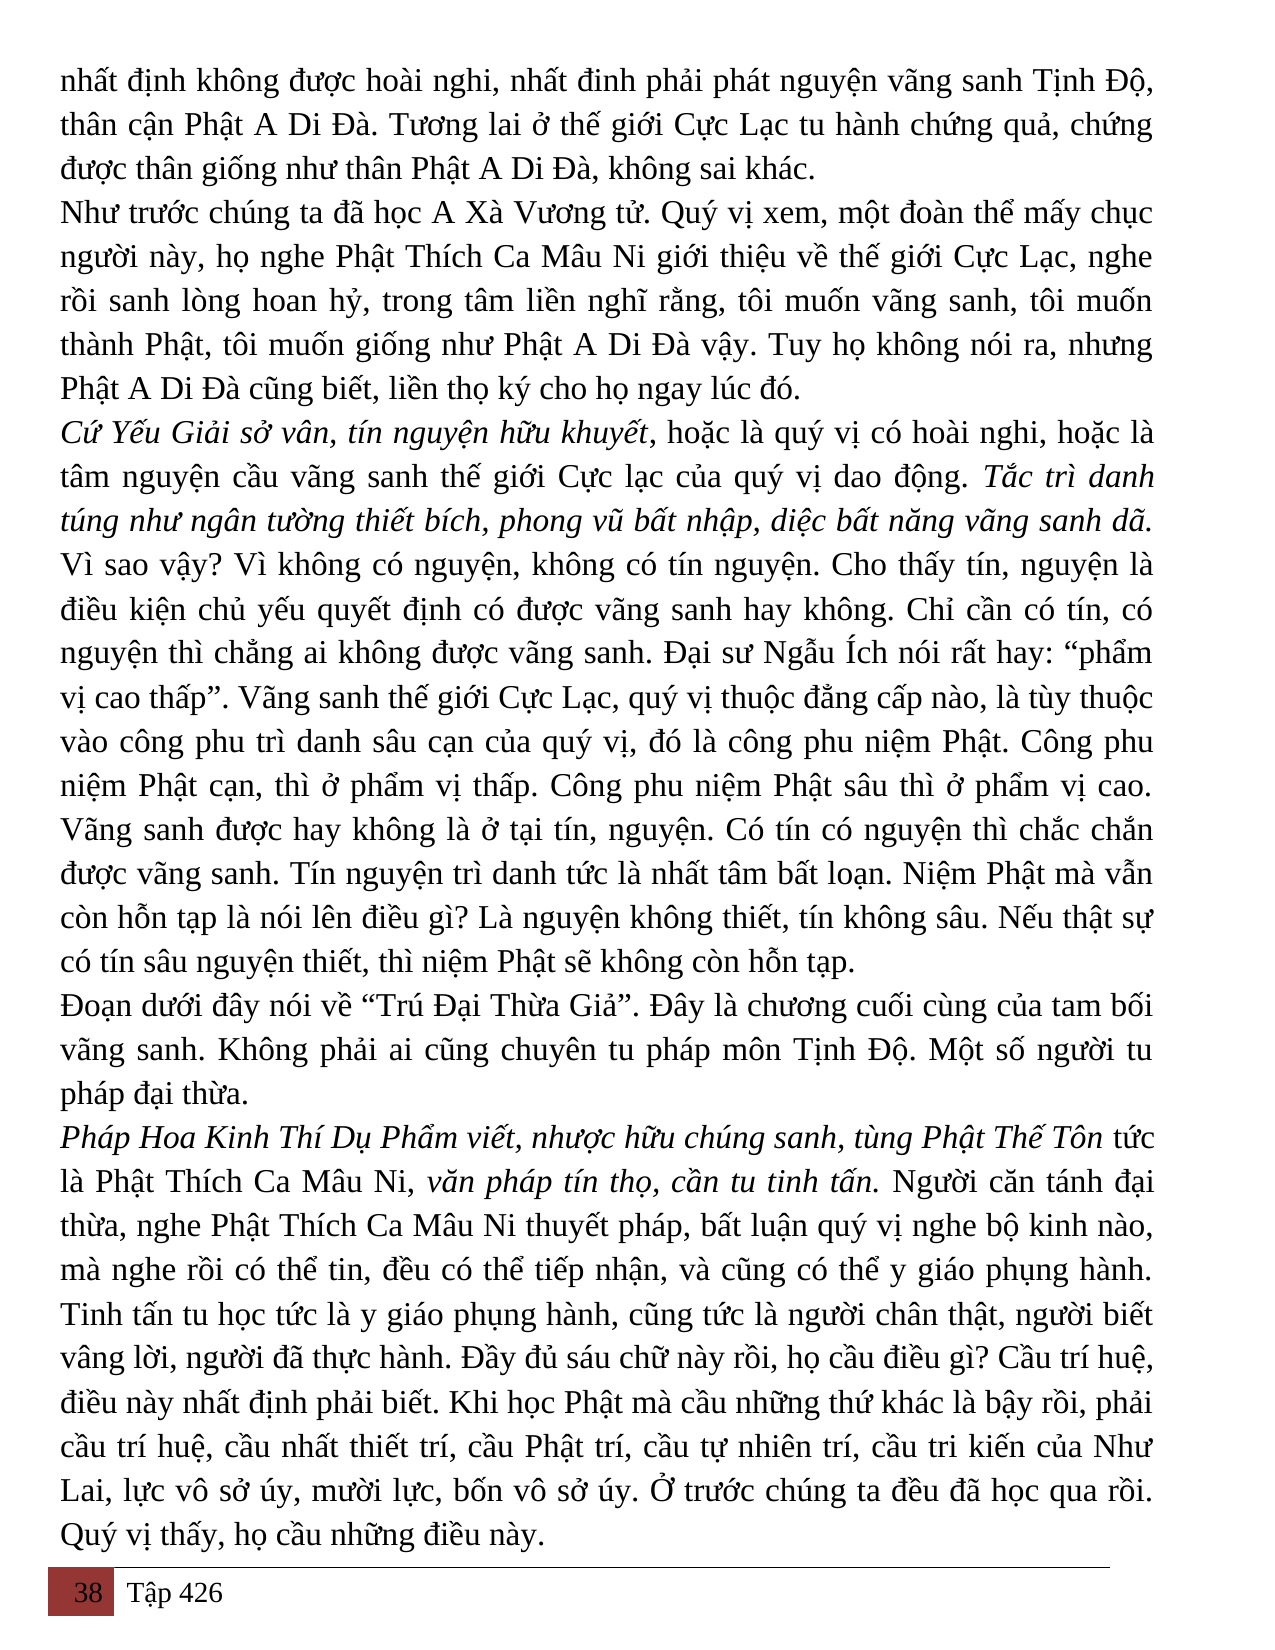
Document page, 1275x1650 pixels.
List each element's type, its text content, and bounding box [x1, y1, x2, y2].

text Như trước chúng ta đã học A Xà Vương tử. Quý vị xem, một đoàn thể mấy chục người này, họ nghe Phật Thích Ca Mâu Ni giới thiệu về thế giới Cực Lạc, nghe rồi sanh lòng hoan hỷ, trong tâm liền nghĩ rằng, tôi muốn vãng sanh, tôi muốn thành Phật, tôi muốn giống như Phật A Di Đà vậy. Tuy họ không nói ra, nhưng Phật A Di Đà cũng biết, liền thọ ký cho họ ngay lúc đó. [60, 192, 1155, 407]
text Cứ Yếu Giải sở vân, tín nguyện hữu khuyết, hoặc là quý vị có hoài nghi, hoặc là tâm nguyện cầu vãng sanh thế giới Cực lạc của quý vị dao động. Tắc trì danh túng như ngân tường thiết bích, phong vũ bất nhập, diệc bất năng vãng sanh dã. Vì sao vậy? Vì không có nguyện, không có tín nguyện. Cho thấy tín, nguyện là điều kiện chủ yếu quyết định có được vãng sanh hay không. Chỉ cần có tín, có nguyện thì chẳng ai không được vãng sanh. Đại sư Ngẫu Ích nói rất hay: “phẩm vị cao thấp”. Vãng sanh thế giới Cực Lạc, quý vị thuộc đẳng cấp nào, là tùy thuộc vào công phu trì danh sâu cạn của quý vị, đó là công phu niệm Phật. Công phu niệm Phật cạn, thì ở phẩm vị thấp. Công phu niệm Phật sâu thì ở phẩm vị cao. Vãng sanh được hay không là ở tại tín, nguyện. Có tín có nguyện thì chắc chắn được vãng sanh. Tín nguyện trì danh tức là nhất tâm bất loạn. Niệm Phật mà vẫn còn hỗn tạp là nói lên điều gì? Là nguyện không thiết, tín không sâu. Nếu thật sự có tín sâu nguyện thiết, thì niệm Phật sẽ không còn hỗn tạp. [60, 412, 1155, 979]
text Đoạn dưới đây nói về “Trú Đại Thừa Giả”. Đây là chương cuối cùng của tam bối vãng sanh. Không phải ai cũng chuyên tu pháp môn Tịnh Độ. Một số người tu pháp đại thừa. [60, 985, 1155, 1112]
text Pháp Hoa Kinh Thí Dụ Phẩm viết, nhược hữu chúng sanh, tùng Phật Thế Tôn tức là Phật Thích Ca Mâu Ni, văn pháp tín thọ, cần tu tinh tấn. Người căn tánh đại thừa, nghe Phật Thích Ca Mâu Ni thuyết pháp, bất luận quý vị nghe bộ kinh nào, mà nghe rồi có thể tin, đều có thể tiếp nhận, và cũng có thể y giáo phụng hành. Tinh tấn tu học tức là y giáo phụng hành, cũng tức là người chân thật, người biết vâng lời, người đã thực hành. Đầy đủ sáu chữ này rồi, họ cầu điều gì? Cầu trí huệ, điều này nhất định phải biết. Khi học Phật mà cầu những thứ khác là bậy rồi, phải cầu trí huệ, cầu nhất thiết trí, cầu Phật trí, cầu tự nhiên trí, cầu tri kiến của Như Lai, lực vô sở úy, mười lực, bốn vô sở úy. Ở trước chúng ta đều đã học qua rồi. Quý vị thấy, họ cầu những điều này. [60, 1117, 1155, 1552]
